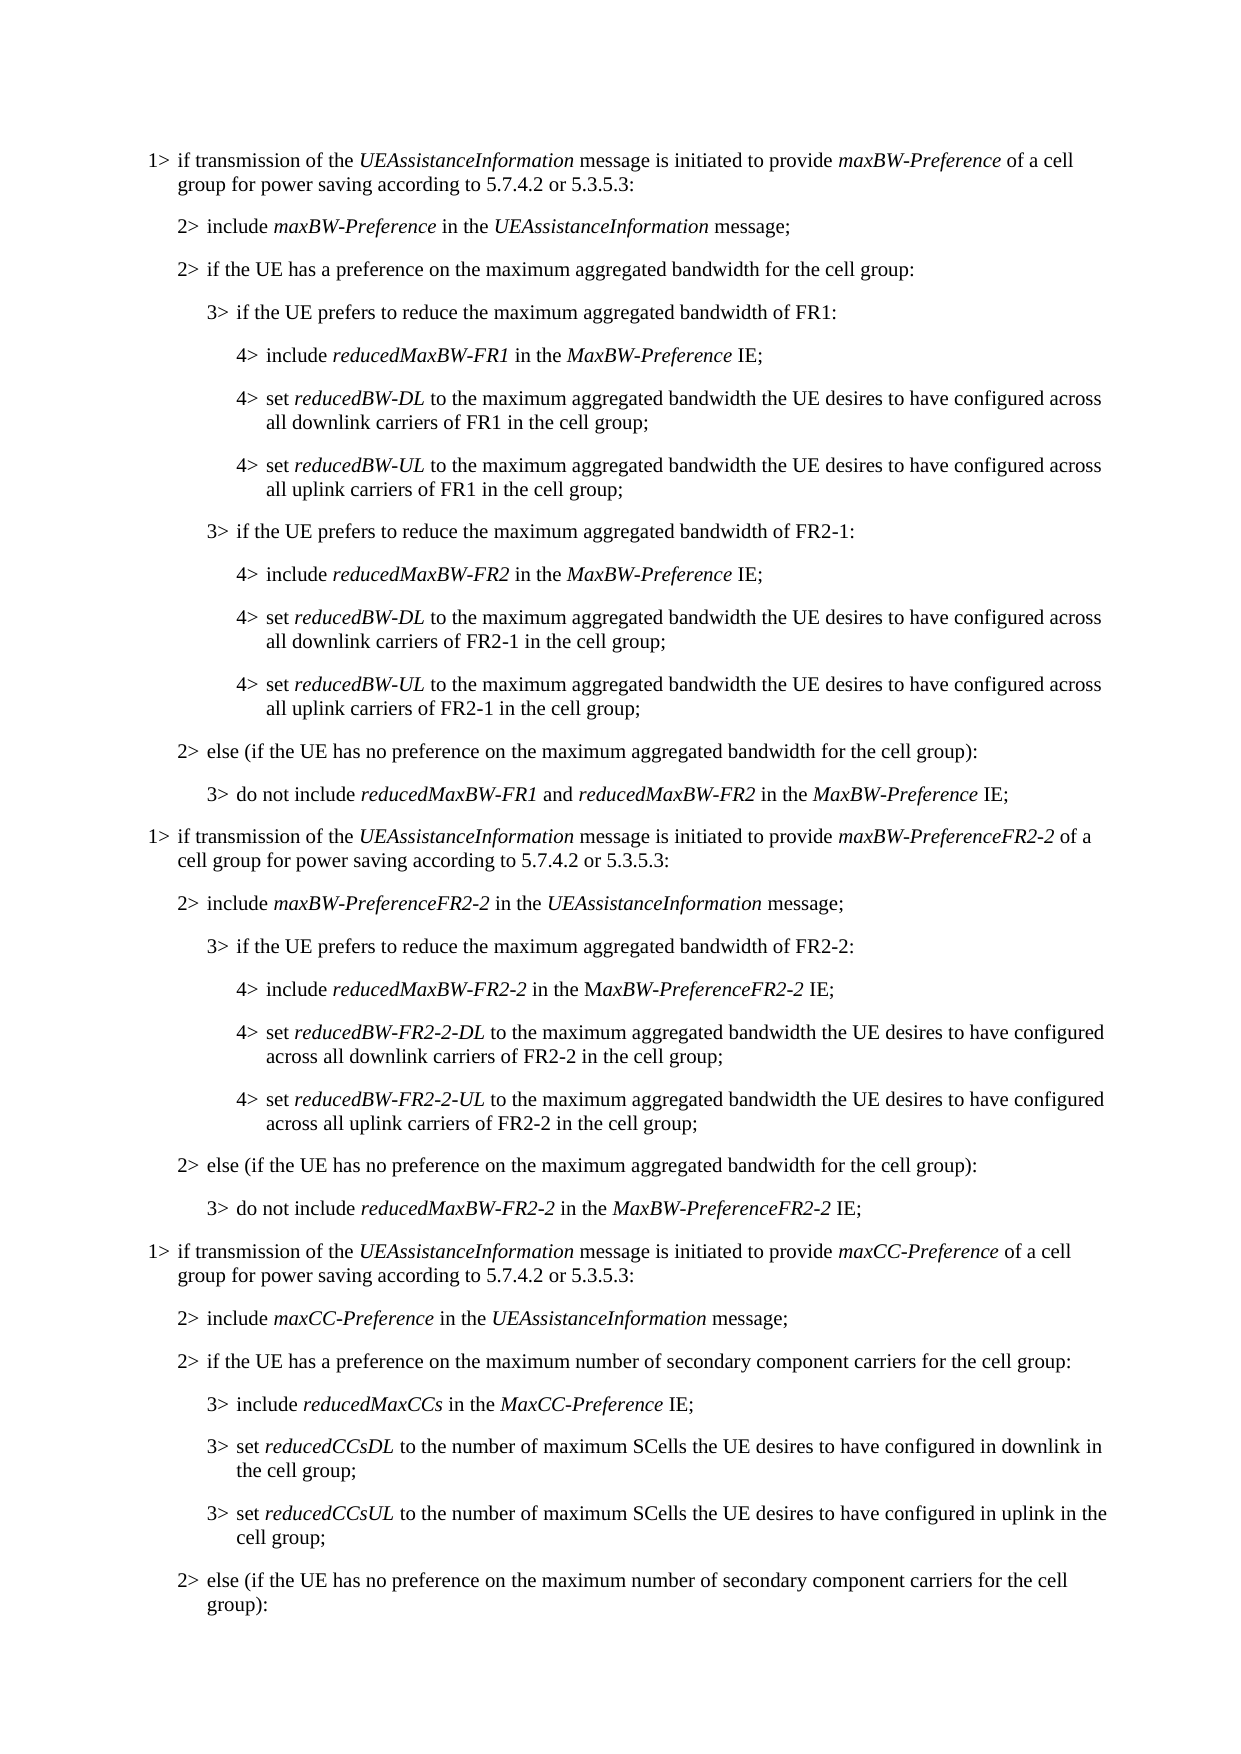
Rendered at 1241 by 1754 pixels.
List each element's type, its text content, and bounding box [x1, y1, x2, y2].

text 2> if the UE has a preference on the maximum number of secondary component carriers for the cell group: [177, 1349, 1122, 1373]
text 3> if the UE prefers to reduce the maximum aggregated bandwidth of FR2-1: [207, 519, 1122, 543]
text 4> include reducedMaxBW-FR1 in the MaxBW-Preference IE; [236, 343, 1122, 367]
text 3> if the UE prefers to reduce the maximum aggregated bandwidth of FR2-2: [207, 934, 1122, 958]
text 1> if transmission of the UEAssistanceInformation message is initiated to provide maxCC-Preference of a cell group for power saving according to 5.7.4.2 or 5.3.5.3: [148, 1239, 1122, 1287]
text 2> else (if the UE has no preference on the maximum aggregated bandwidth for the cell group): [177, 739, 1122, 763]
text 4> set reducedBW-FR2-2-DL to the maximum aggregated bandwidth the UE desires to have configured across all downlink carriers of FR2-2 in the cell group; [236, 1020, 1122, 1068]
text 4> set reducedBW-DL to the maximum aggregated bandwidth the UE desires to have configured across all downlink carriers of FR1 in the cell group; [236, 386, 1122, 434]
text 1> if transmission of the UEAssistanceInformation message is initiated to provide maxBW-Preference of a cell group for power saving according to 5.7.4.2 or 5.3.5.3: [148, 147, 1122, 196]
text 1> if transmission of the UEAssistanceInformation message is initiated to provide maxBW-PreferenceFR2-2 of a cell group for power saving according to 5.7.4.2 or 5.3.5.3: [148, 824, 1122, 872]
text 3> set reducedCCsDL to the number of maximum SCells the UE desires to have configured in downlink in the cell group; [207, 1434, 1122, 1482]
text 3> do not include reducedMaxBW-FR2-2 in the MaxBW-PreferenceFR2-2 IE; [207, 1196, 1122, 1220]
text 4> include reducedMaxBW-FR2 in the MaxBW-Preference IE; [236, 562, 1122, 586]
text 4> set reducedBW-DL to the maximum aggregated bandwidth the UE desires to have configured across all downlink carriers of FR2-1 in the cell group; [236, 605, 1122, 653]
text 3> do not include reducedMaxBW-FR1 and reducedMaxBW-FR2 in the MaxBW-Preference IE; [207, 782, 1122, 806]
text 3> if the UE prefers to reduce the maximum aggregated bandwidth of FR1: [207, 300, 1122, 324]
text 2> include maxBW-PreferenceFR2-2 in the UEAssistanceInformation message; [177, 891, 1122, 915]
text 4> set reducedBW-UL to the maximum aggregated bandwidth the UE desires to have configured across all uplink carriers of FR1 in the cell group; [236, 452, 1122, 501]
text 2> include maxCC-Preference in the UEAssistanceInformation message; [177, 1306, 1122, 1330]
text 3> include reducedMaxCCs in the MaxCC-Preference IE; [207, 1392, 1122, 1416]
text 3> set reducedCCsUL to the number of maximum SCells the UE desires to have configured in uplink in the cell group; [207, 1501, 1122, 1549]
text 2> if the UE has a preference on the maximum aggregated bandwidth for the cell group: [177, 257, 1122, 281]
text 4> set reducedBW-FR2-2-UL to the maximum aggregated bandwidth the UE desires to have configured across all uplink carriers of FR2-2 in the cell group; [236, 1087, 1122, 1135]
text 2> include maxBW-Preference in the UEAssistanceInformation message; [177, 214, 1122, 238]
text 2> else (if the UE has no preference on the maximum number of secondary component carriers for the cell group): [177, 1568, 1122, 1616]
text 2> else (if the UE has no preference on the maximum aggregated bandwidth for the cell group): [177, 1153, 1122, 1177]
text 4> include reducedMaxBW-FR2-2 in the MaxBW-PreferenceFR2-2 IE; [236, 977, 1122, 1001]
text 4> set reducedBW-UL to the maximum aggregated bandwidth the UE desires to have configured across all uplink carriers of FR2-1 in the cell group; [236, 672, 1122, 720]
